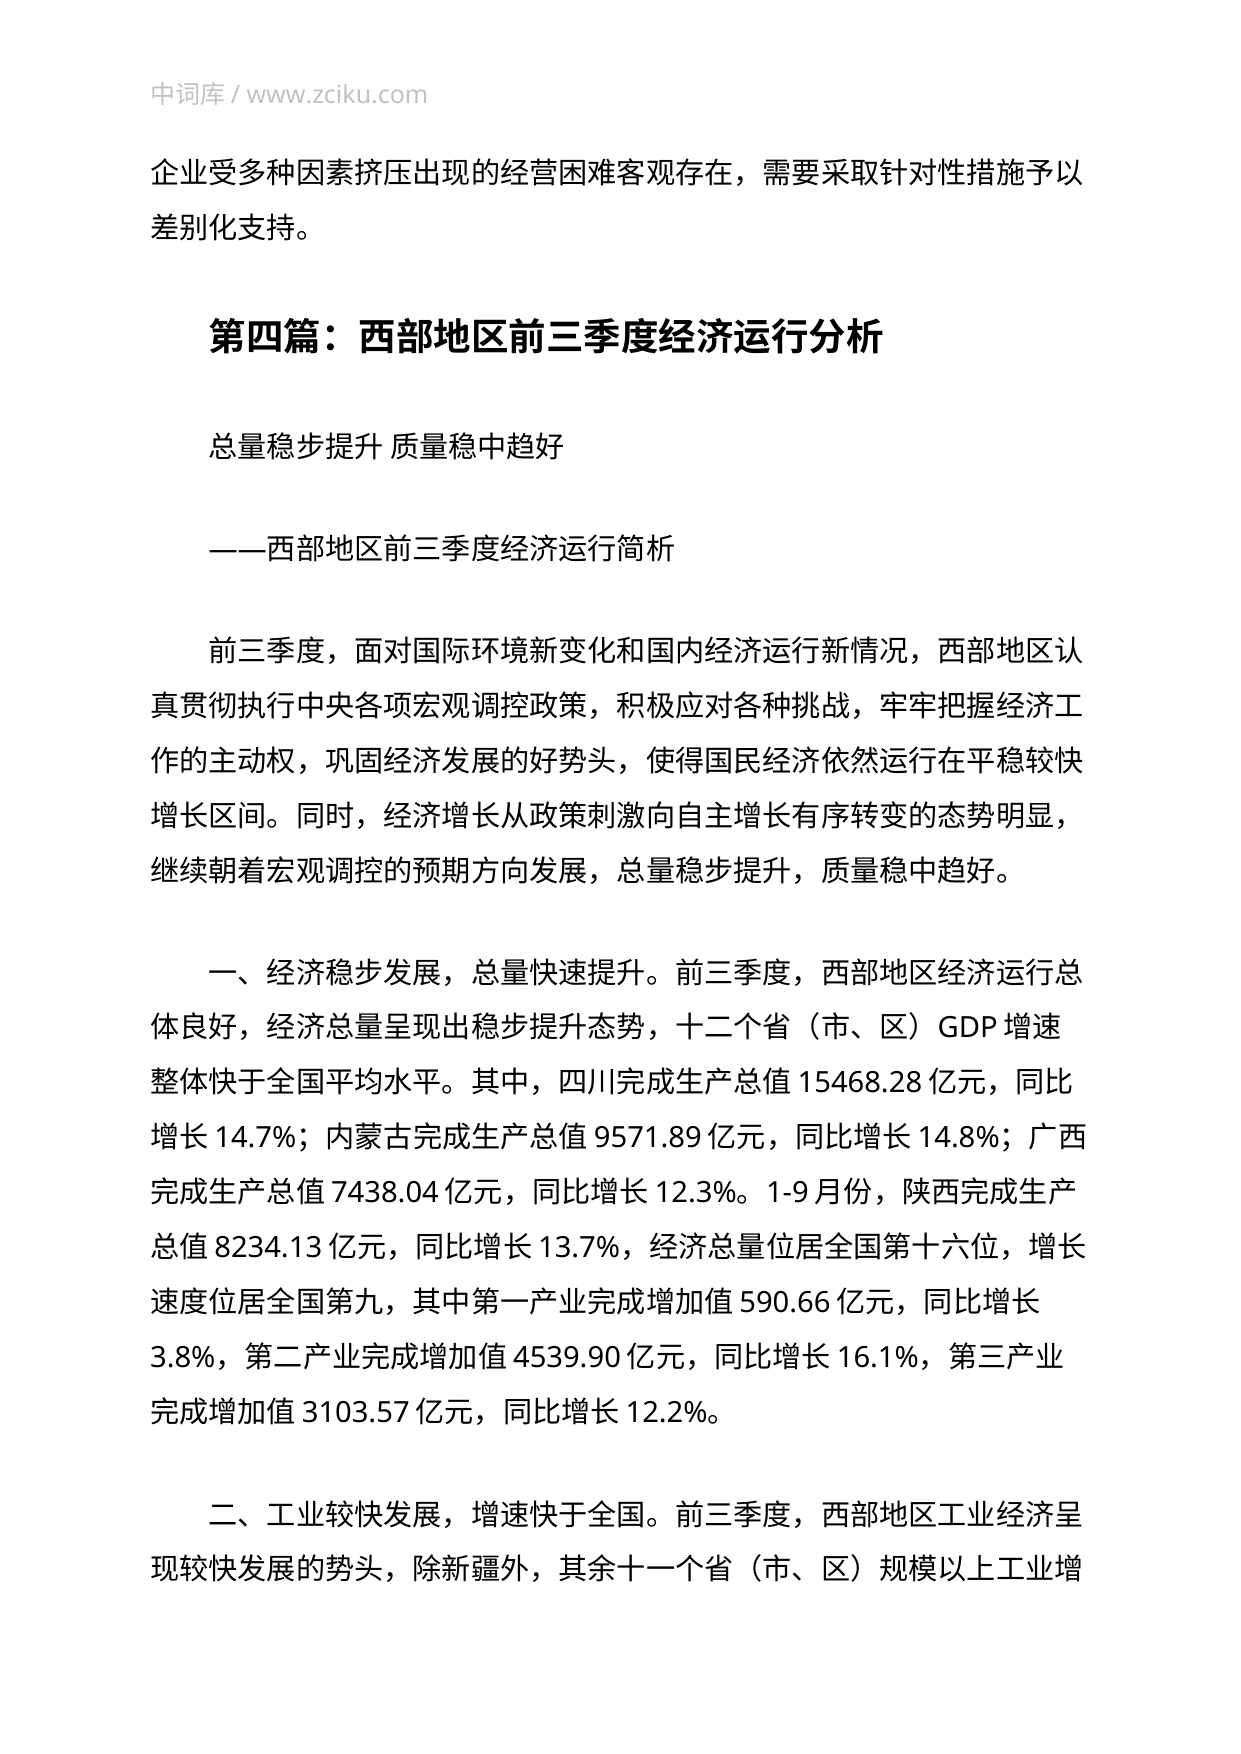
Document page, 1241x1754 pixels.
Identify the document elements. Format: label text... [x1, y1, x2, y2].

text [150, 1491, 1090, 1588]
text 前三季度，面对国际环境新变化和国内经济运行新情况，西部地区认真贯彻执行中央各项宏观调控政策，积极应对各种挑战，牢牢把握经济工作的主动权，巩固经济发展的好势头，使得国民经济依然运行在平稳较快增长区间。同时，经济增长从政策刺激向自主增长有序转变的态势明显，继续朝着宏观调控的预期方向发展，总量稳步提升，质量稳中趋好。 [150, 628, 1090, 890]
text 总量稳步提升 质量稳中趋好 [150, 424, 1090, 466]
text ——西部地区前三季度经济运行简析 [150, 526, 1090, 568]
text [150, 150, 1090, 247]
text 一、经济稳步发展，总量快速提升。前三季度，西部地区经济运行总体良好，经济总量呈现出稳步提升态势，十二个省（市、区）GDP增速整体快于全国平均水平。其中，四川完成生产总值15468.28亿元，同比增长14.7%；内蒙古完成生产总值9571.89亿元，同比增长14.8%；广西完成生产总值7438.04亿元，同比增长12.3%。1-9月份，陕西完成生产总值8234.13亿元，同比增长13.7%，经济总量位居全国第十六位，增长速度位居全国第九，其中第一产业完成增加值590.66亿元，同比增长3.8%，第二产业完成增加值4539.90亿元，同比增长16.1%，第三产业完成增加值3103.57亿元，同比增长12.2%。 [150, 949, 1090, 1431]
text 第四篇：西部地区前三季度经济运行分析 [150, 307, 1090, 361]
